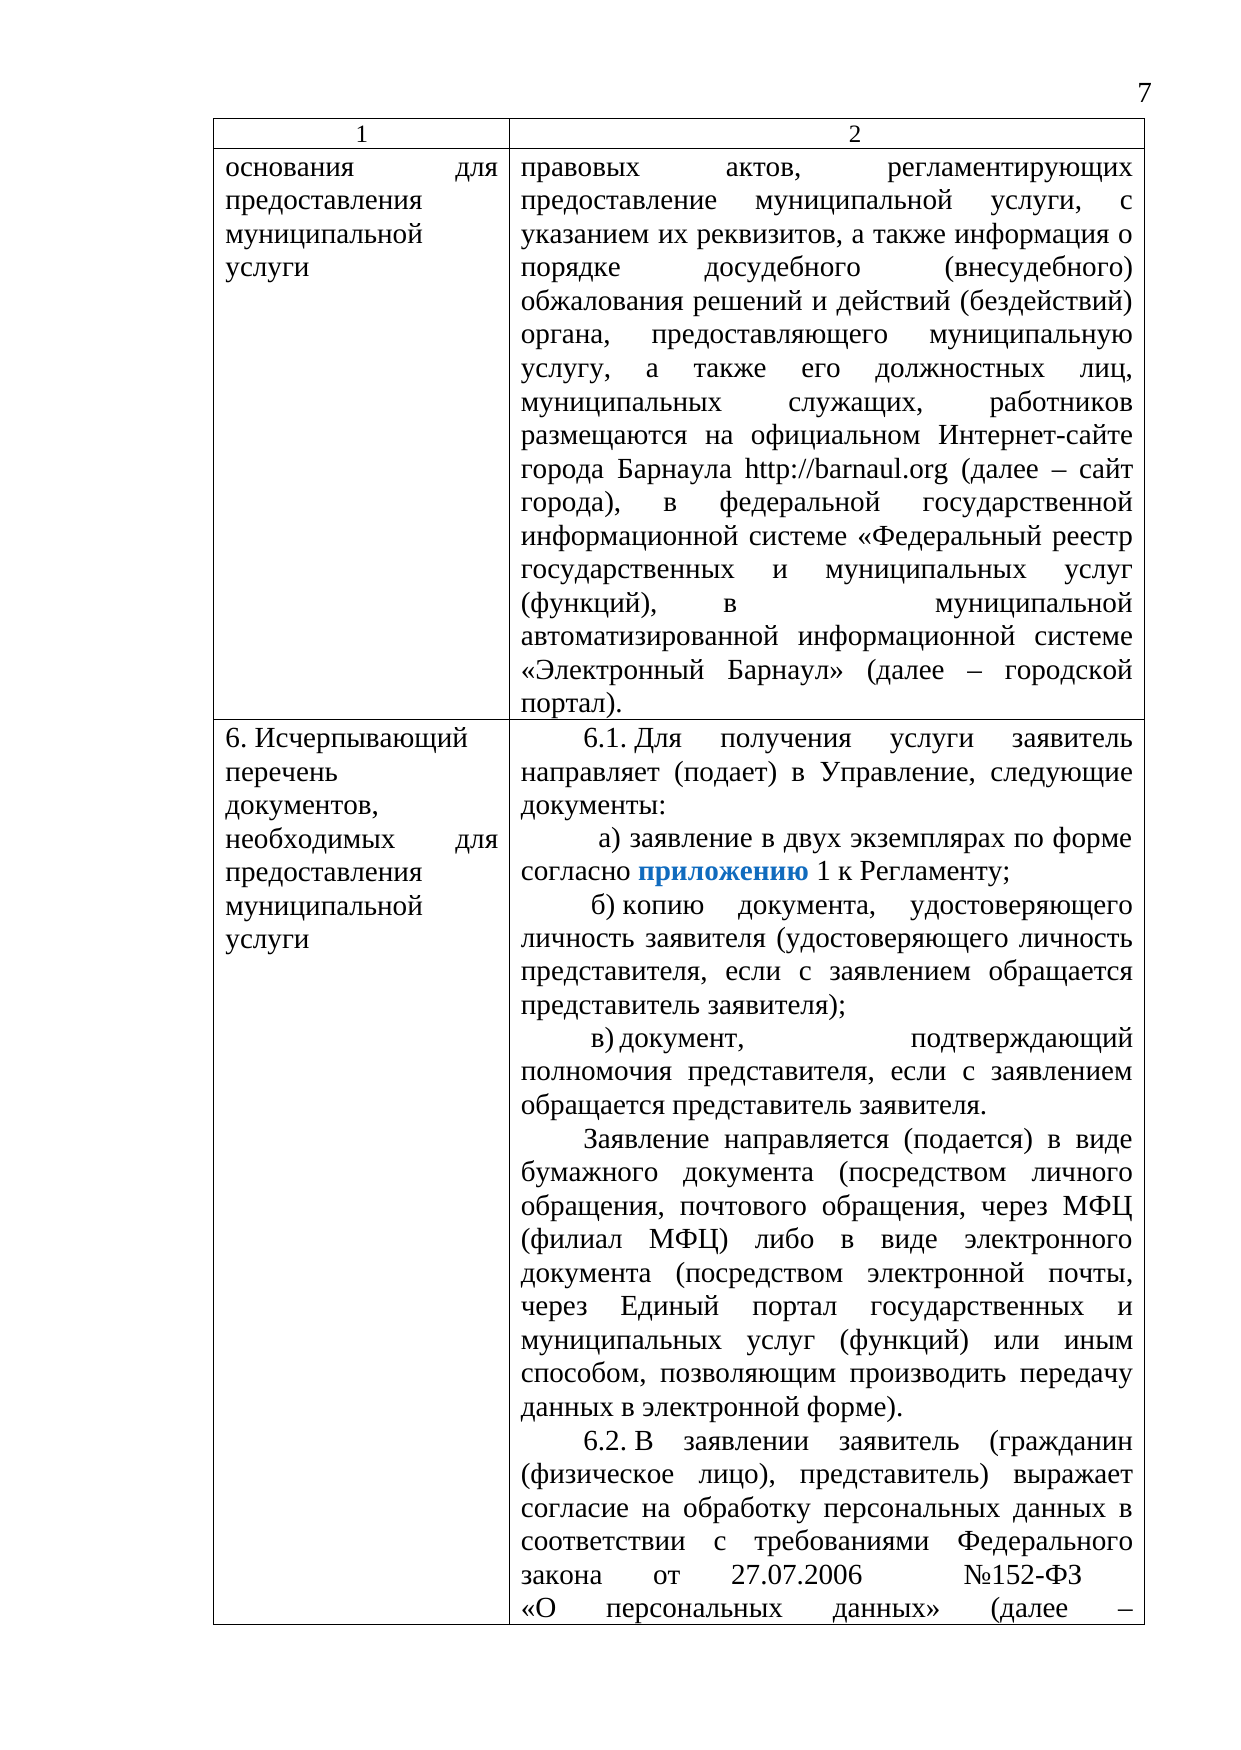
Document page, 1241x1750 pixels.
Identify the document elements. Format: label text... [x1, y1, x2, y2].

table_header 2 [510, 119, 1144, 148]
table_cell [214, 720, 509, 1624]
table_header 1 [214, 119, 509, 148]
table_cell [510, 149, 1144, 719]
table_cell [510, 720, 1144, 1624]
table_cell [214, 149, 509, 719]
